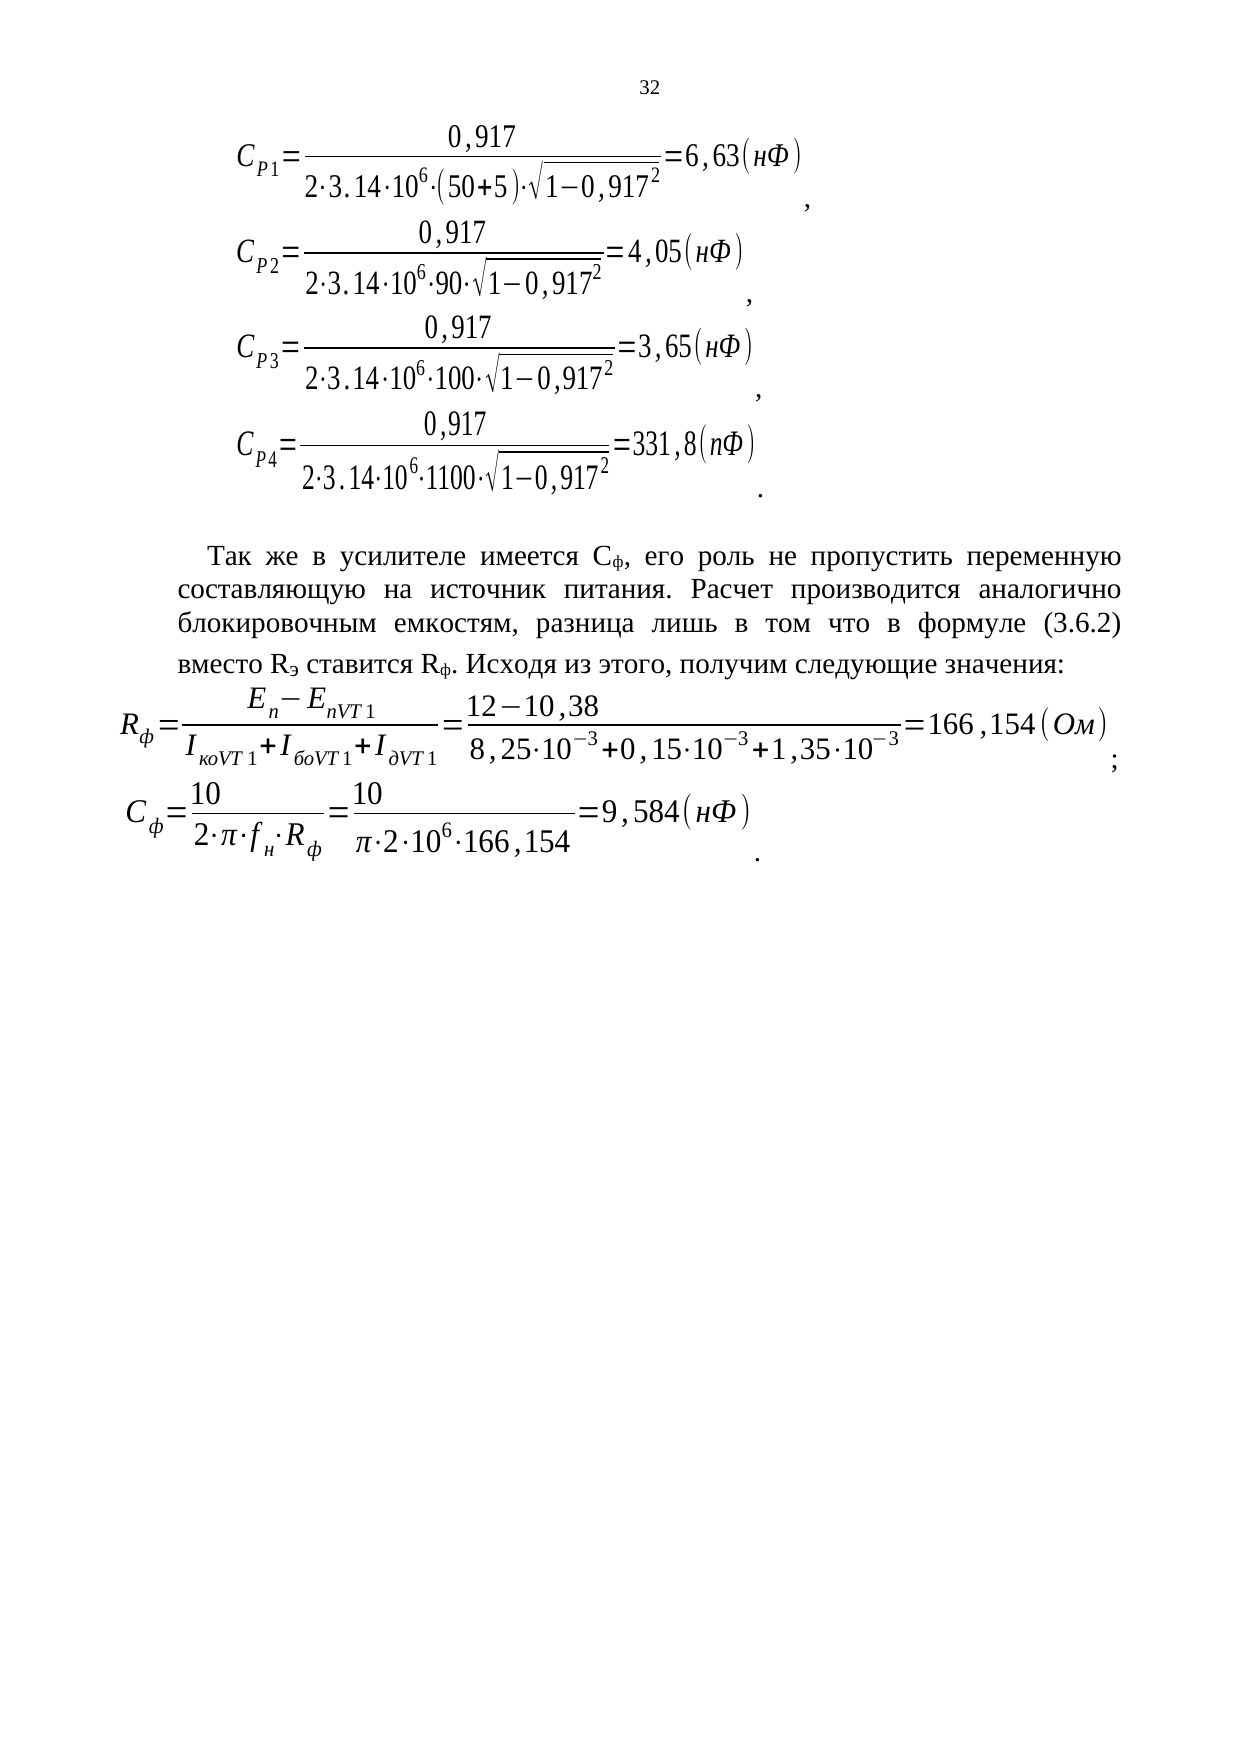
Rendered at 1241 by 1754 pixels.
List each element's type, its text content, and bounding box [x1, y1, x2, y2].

text , [177, 213, 1122, 309]
text ; [118, 681, 1122, 775]
text . [118, 775, 1122, 867]
text Так же в усилителе имеется Сф, его роль не пропустить переменную составляющую на источник питания. Расчет производится аналогично блокировочным емкостям, разница лишь в том что в формуле (3.6.2) вместо Rэ ставится Rф. Исходя из этого, получим следующие значения: [177, 538, 1122, 681]
text . [177, 404, 1122, 504]
text , [177, 309, 1122, 404]
text , [177, 118, 1122, 213]
